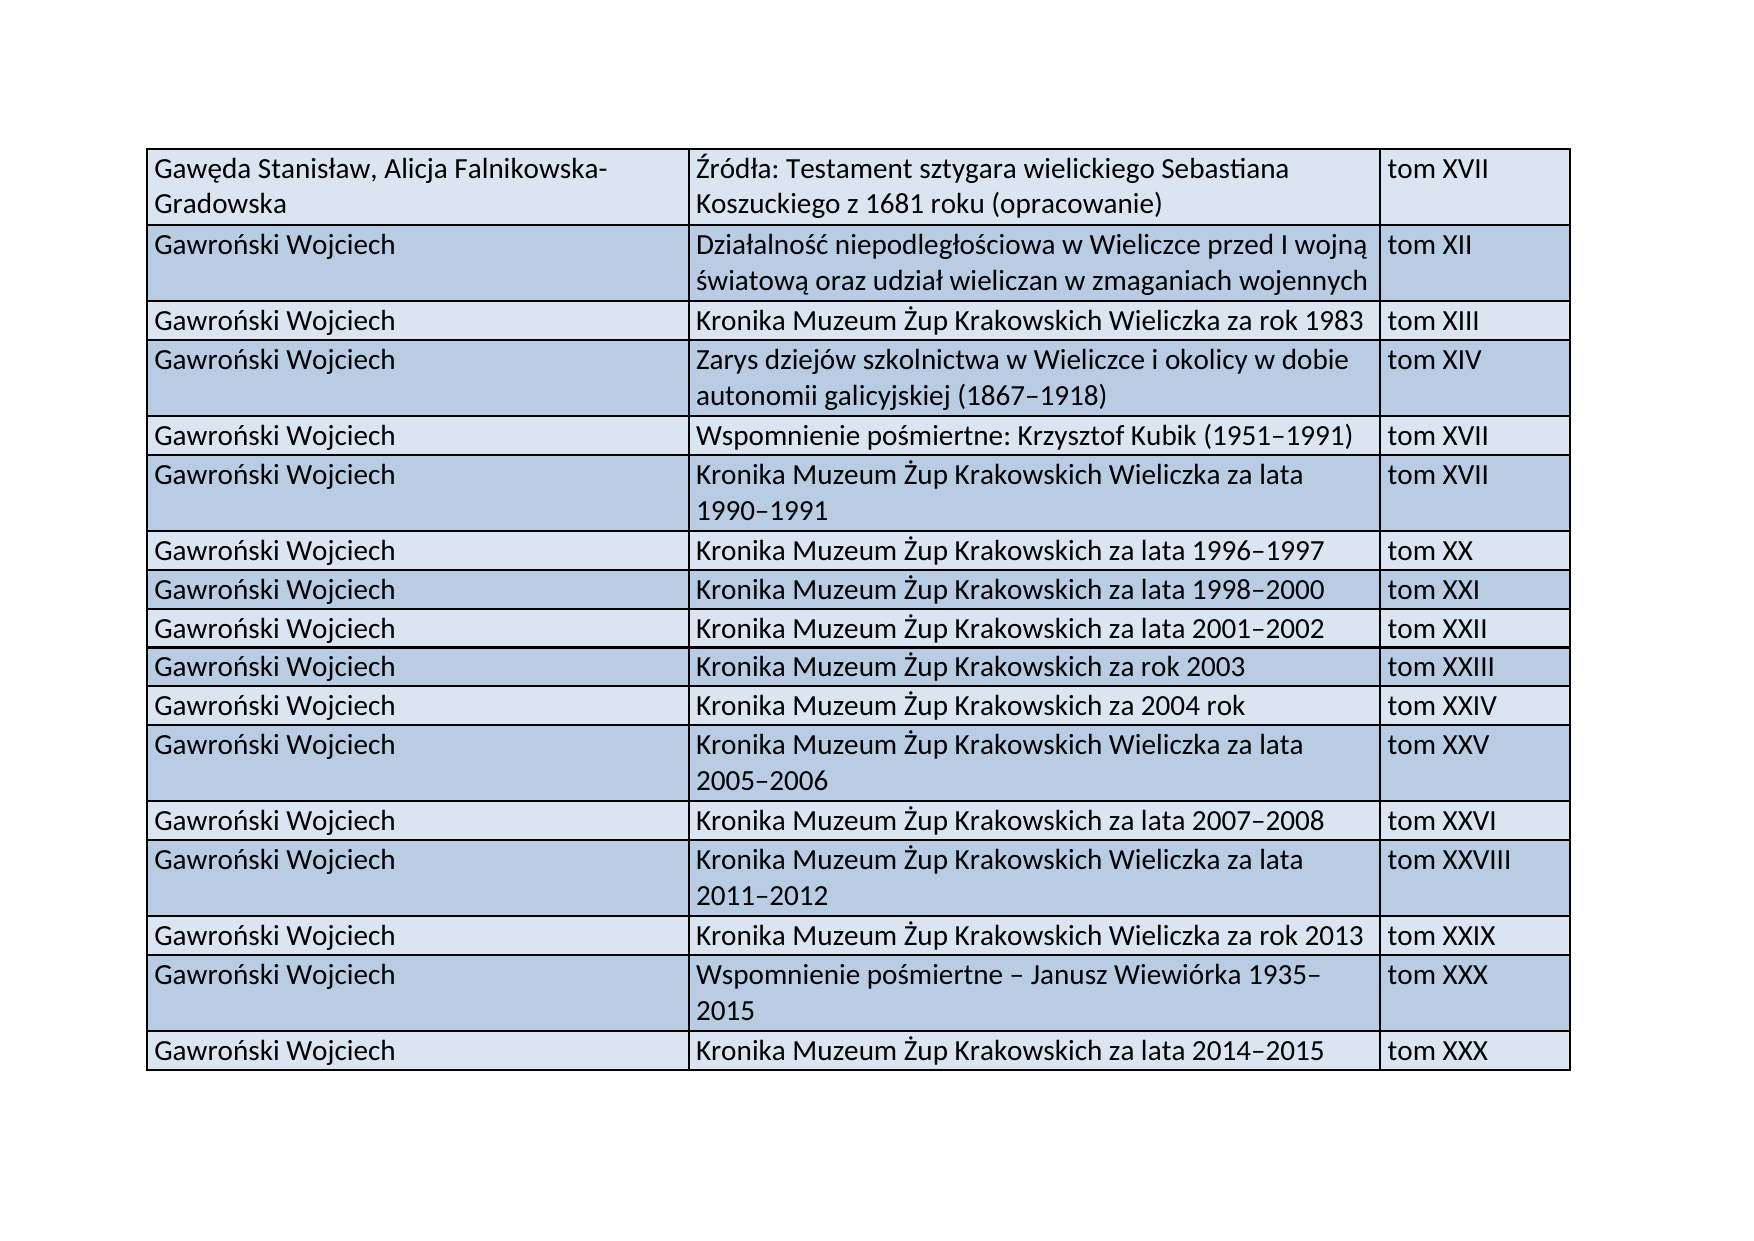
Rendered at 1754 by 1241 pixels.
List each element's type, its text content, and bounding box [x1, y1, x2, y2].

table_cell Gawroński Wojciech [148, 956, 688, 1030]
table_cell Gawroński Wojciech [148, 687, 688, 724]
table_cell tom XVII [1381, 417, 1569, 454]
table_cell tom XXI [1381, 571, 1569, 608]
table_cell tom XXX [1381, 956, 1569, 1030]
table_cell Gawęda Stanisław, Alicja Falnikowska-Gradowska [148, 150, 688, 224]
table_cell Kronika Muzeum Żup Krakowskich za lata 1998–2000 [690, 571, 1379, 608]
table_cell tom XXIII [1381, 649, 1569, 685]
table_cell tom XXII [1381, 610, 1569, 646]
table_cell Działalność niepodległościowa w Wieliczce przed I wojną światową oraz udział wieliczan w zmaganiach wojennych [690, 226, 1379, 300]
table_cell Gawroński Wojciech [148, 226, 688, 300]
table_cell Gawroński Wojciech [148, 456, 688, 530]
table_cell Gawroński Wojciech [148, 1032, 688, 1069]
table_cell Gawroński Wojciech [148, 417, 688, 454]
table_cell Gawroński Wojciech [148, 841, 688, 915]
table_cell Gawroński Wojciech [148, 341, 688, 415]
table_cell Kronika Muzeum Żup Krakowskich za 2004 rok [690, 687, 1379, 724]
table_cell Gawroński Wojciech [148, 649, 688, 685]
table_cell Gawroński Wojciech [148, 917, 688, 954]
table_cell Gawroński Wojciech [148, 302, 688, 339]
table_cell Kronika Muzeum Żup Krakowskich Wieliczka za lata 2011–2012 [690, 841, 1379, 915]
table_cell tom XXVIII [1381, 841, 1569, 915]
table_cell Kronika Muzeum Żup Krakowskich Wieliczka za rok 2013 [690, 917, 1379, 954]
table_cell Gawroński Wojciech [148, 726, 688, 800]
table_cell Gawroński Wojciech [148, 610, 688, 646]
table_cell tom XX [1381, 532, 1569, 569]
table_cell tom XXX [1381, 1032, 1569, 1069]
table_cell Zarys dziejów szkolnictwa w Wieliczce i okolicy w dobie autonomii galicyjskiej (1867–1918) [690, 341, 1379, 415]
table_cell Wspomnienie pośmiertne – Janusz Wiewiórka 1935–2015 [690, 956, 1379, 1030]
table_cell tom XVII [1381, 456, 1569, 530]
table_cell Wspomnienie pośmiertne: Krzysztof Kubik (1951–1991) [690, 417, 1379, 454]
table_cell Kronika Muzeum Żup Krakowskich Wieliczka za rok 1983 [690, 302, 1379, 339]
table_cell Kronika Muzeum Żup Krakowskich za lata 2001–2002 [690, 610, 1379, 646]
table_cell tom XXIX [1381, 917, 1569, 954]
table_cell tom XII [1381, 226, 1569, 300]
table_cell Gawroński Wojciech [148, 532, 688, 569]
table_cell tom XXVI [1381, 802, 1569, 839]
table_cell tom XIV [1381, 341, 1569, 415]
table_cell tom XXIV [1381, 687, 1569, 724]
table_cell Kronika Muzeum Żup Krakowskich za lata 2007–2008 [690, 802, 1379, 839]
table_cell Kronika Muzeum Żup Krakowskich za rok 2003 [690, 649, 1379, 685]
table_cell Kronika Muzeum Żup Krakowskich Wieliczka za lata 2005–2006 [690, 726, 1379, 800]
table_cell Kronika Muzeum Żup Krakowskich za lata 1996–1997 [690, 532, 1379, 569]
table_cell tom XIII [1381, 302, 1569, 339]
table_cell tom XXV [1381, 726, 1569, 800]
table_cell Kronika Muzeum Żup Krakowskich Wieliczka za lata 1990–1991 [690, 456, 1379, 530]
table_cell tom XVII [1381, 150, 1569, 224]
table_cell Gawroński Wojciech [148, 571, 688, 608]
table_cell Gawroński Wojciech [148, 802, 688, 839]
table_cell Źródła: Testament sztygara wielickiego Sebastiana Koszuckiego z 1681 roku (opracowanie) [690, 150, 1379, 224]
table_cell Kronika Muzeum Żup Krakowskich za lata 2014–2015 [690, 1032, 1379, 1069]
